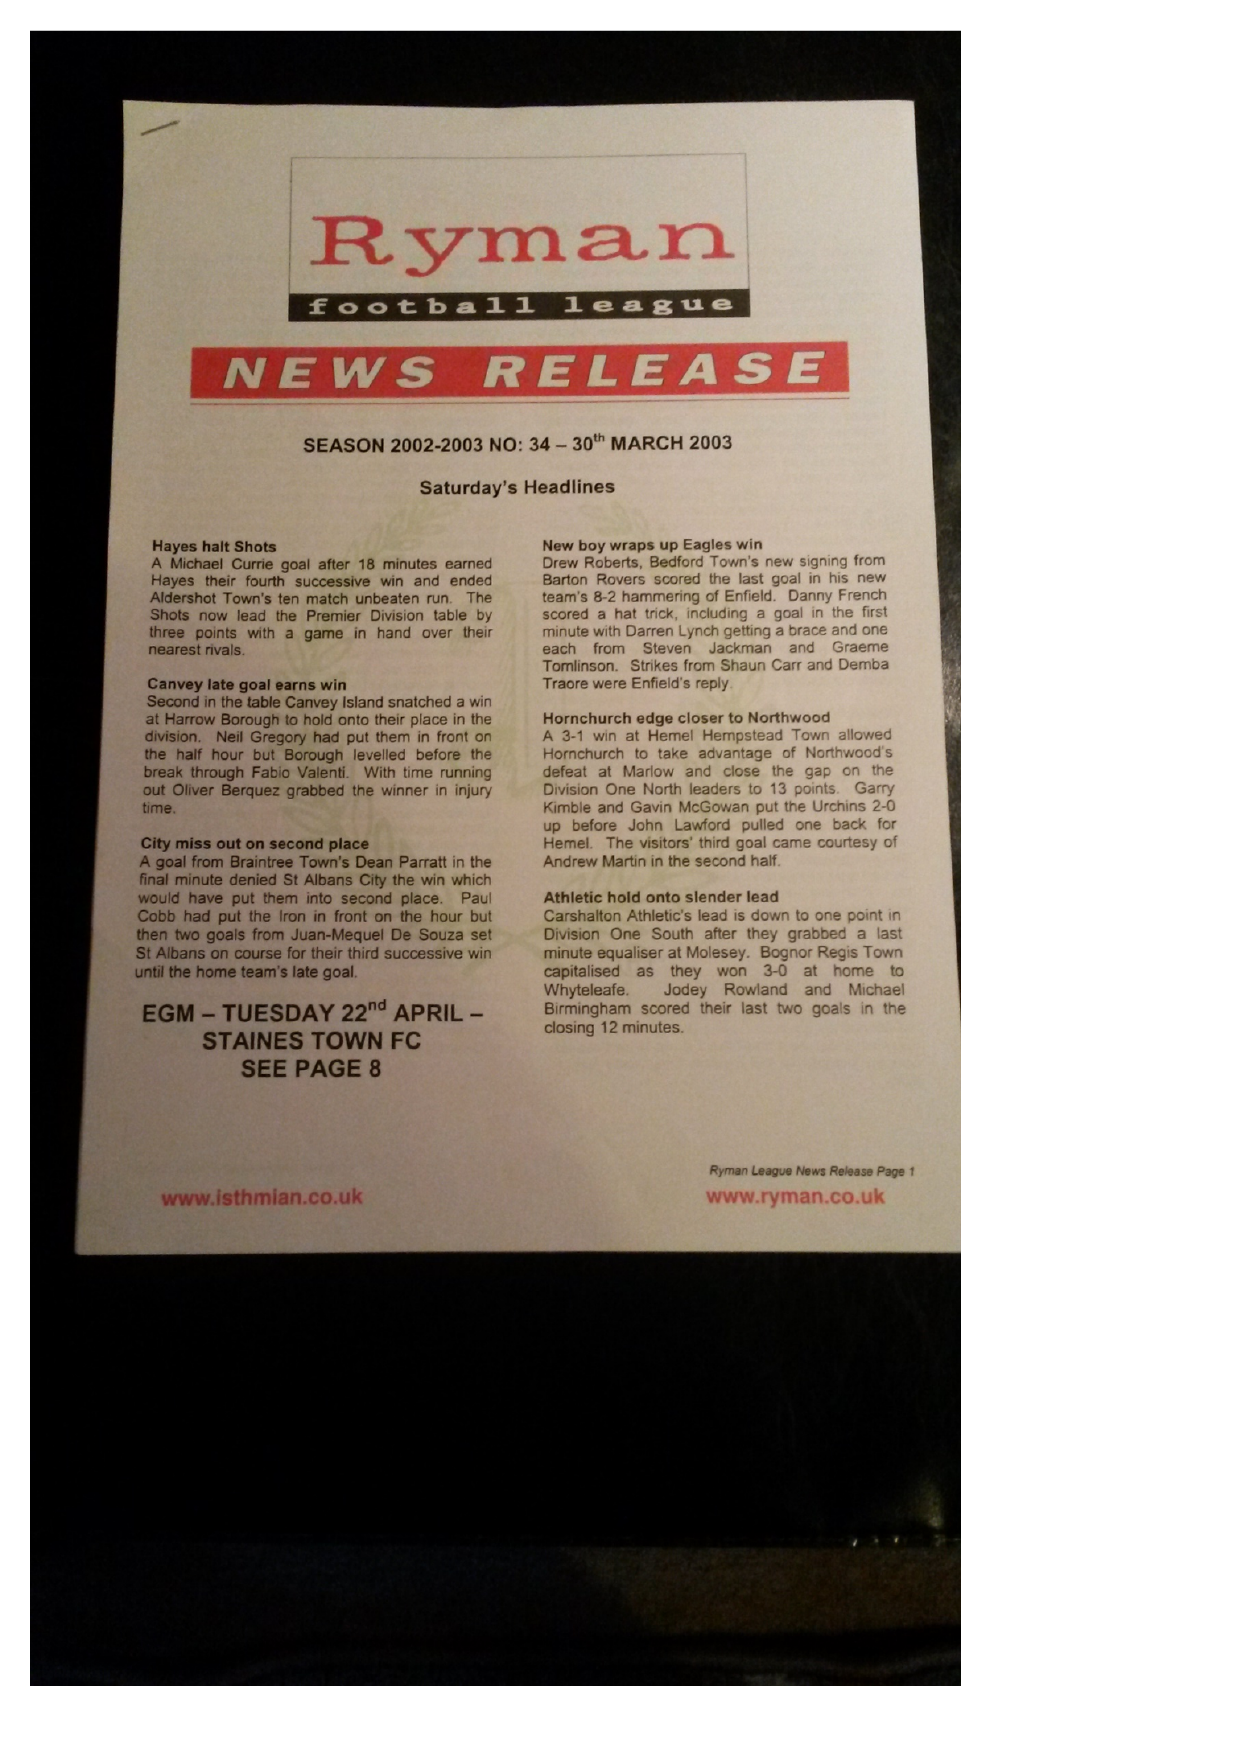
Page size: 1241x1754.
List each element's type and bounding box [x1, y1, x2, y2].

picture [31, 33, 961, 1686]
